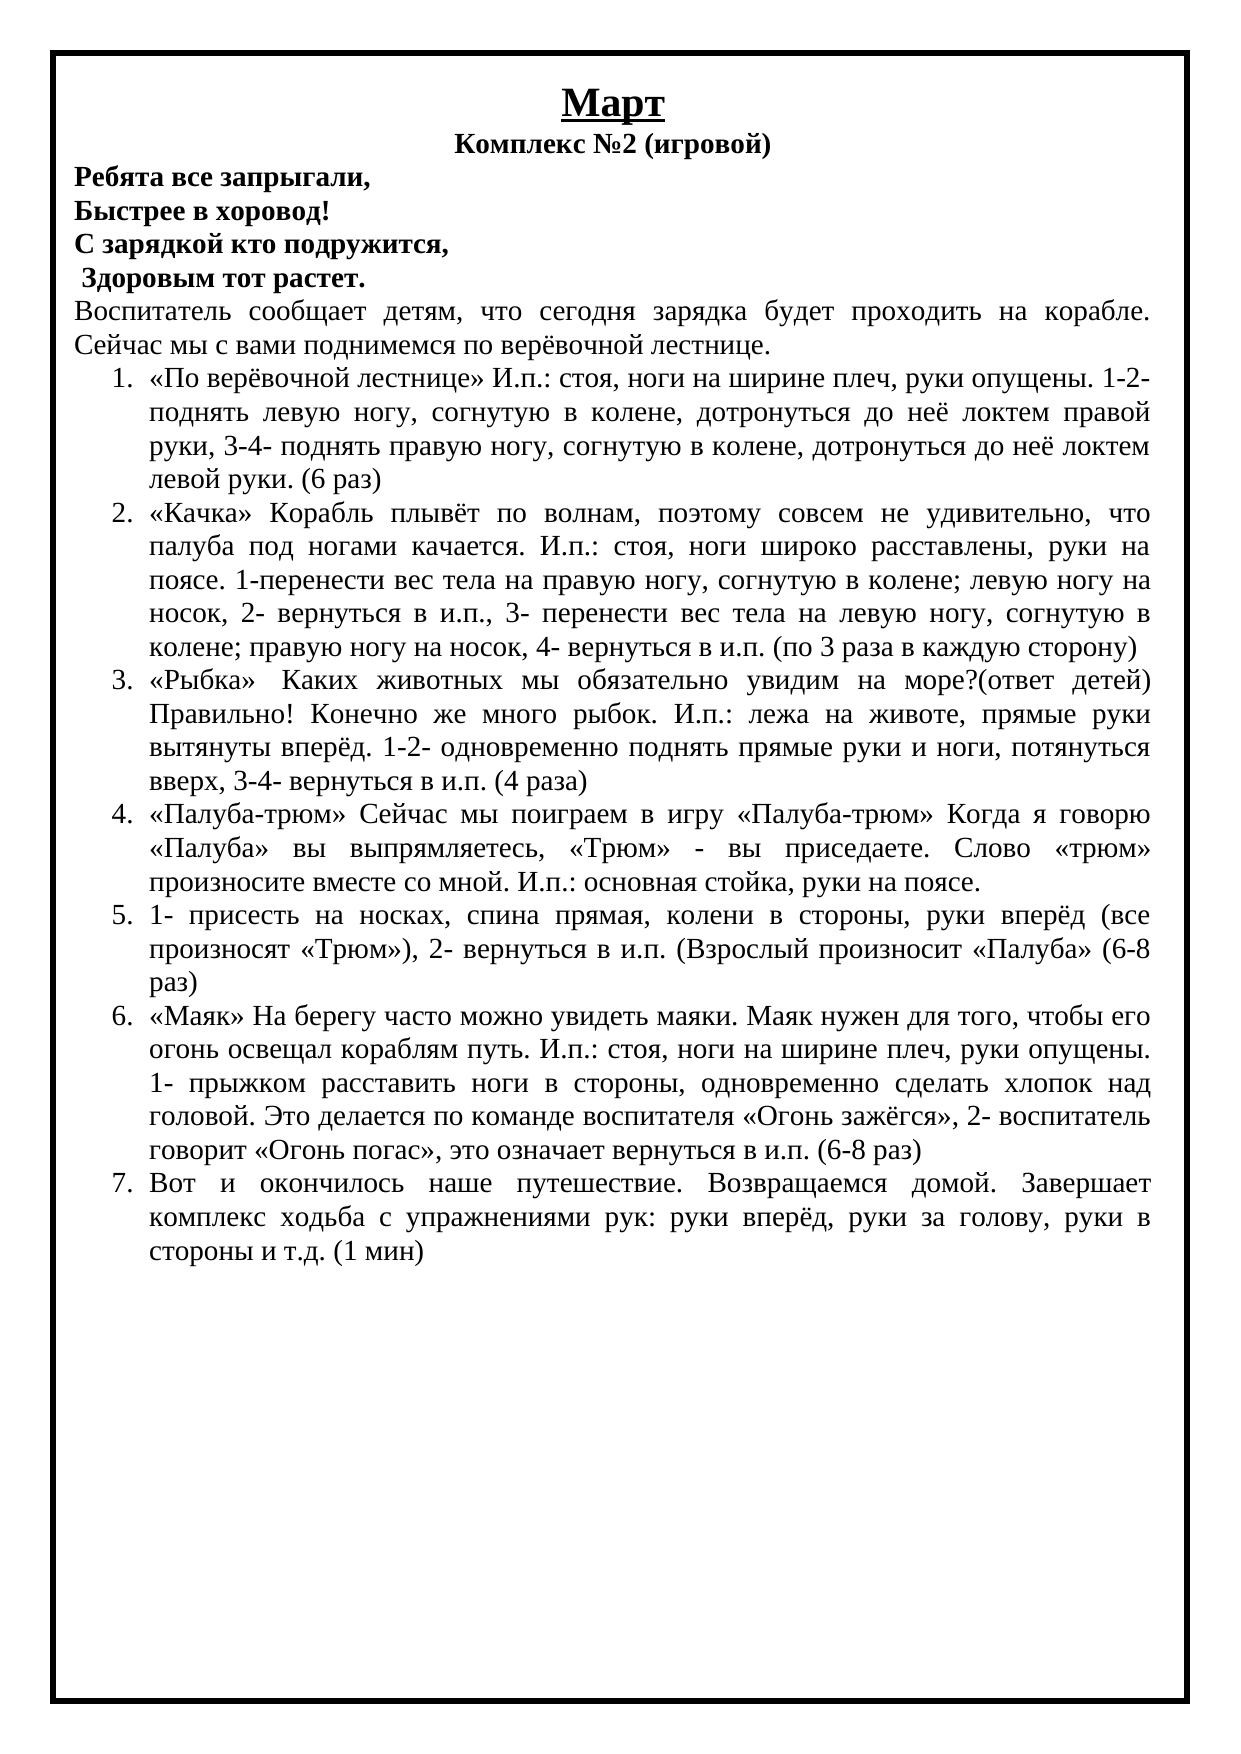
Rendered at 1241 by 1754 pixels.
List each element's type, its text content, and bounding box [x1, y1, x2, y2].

list «Рыбка» Каких животных мы обязательно увидим на море?(ответ детей) Правильно! Конечно же много рыбок. И.п.: лежа на животе, прямые руки вытянуты вперёд. 1-2- одновременно поднять прямые руки и ноги, потянуться вверх, 3-4- вернуться в и.п. (4 раза) [111, 662, 1152, 797]
list Вот и окончилось наше путешествие. Возвращаемся домой. Завершает комплекс ходьба с упражнениями рук: руки вперёд, руки за голову, руки в стороны и т.д. (1 мин) [111, 1166, 1152, 1266]
list 1- присесть на носках, спина прямая, колени в стороны, руки вперёд (все произносят «Трюм»), 2- вернуться в и.п. (Взрослый произносит «Палуба» (6-8 раз) [111, 897, 1152, 998]
list «Маяк» На берегу часто можно увидеть маяки. Маяк нужен для того, чтобы его огонь освещал кораблям путь. И.п.: стоя, ноги на ширине плеч, руки опущены. 1- прыжком расставить ноги в стороны, одновременно сделать хлопок над головой. Это делается по команде воспитателя «Огонь зажёгся», 2- воспитатель говорит «Огонь погас», это означает вернуться в и.п. (6-8 раз) [111, 998, 1152, 1166]
text Ребята все запрыгали, [74, 159, 1152, 193]
list «Качка» Корабль плывёт по волнам, поэтому совсем не удивительно, что палуба под ногами качается. И.п.: стоя, ноги широко расставлены, руки на поясе. 1-перенести вес тела на правую ногу, согнутую в колене; левую ногу на носок, 2- вернуться в и.п., 3- перенести вес тела на левую ногу, согнутую в колене; правую ногу на носок, 4- вернуться в и.п. (по 3 раза в каждую сторону) [111, 495, 1152, 662]
text Март [74, 78, 1152, 126]
text С зарядкой кто подружится, [74, 226, 1152, 260]
text Здоровым тот растет. [74, 260, 1152, 293]
list «По верёвочной лестнице» И.п.: стоя, ноги на ширине плеч, руки опущены. 1-2- поднять левую ногу, согнутую в колене, дотронуться до неё локтем правой руки, 3-4- поднять правую ногу, согнутую в колене, дотронуться до неё локтем левой руки. (6 раз) [111, 361, 1152, 495]
text Воспитатель сообщает детям, что сегодня зарядка будет проходить на корабле. Сейчас мы с вами поднимемся по верёвочной лестнице. [74, 293, 1152, 361]
text Комплекс №2 (игровой) [74, 126, 1152, 159]
list «Палуба-трюм» Сейчас мы поиграем в игру «Палуба-трюм» Когда я говорю «Палуба» вы выпрямляетесь, «Трюм» - вы приседаете. Слово «трюм» произносите вместе со мной. И.п.: основная стойка, руки на поясе. [111, 797, 1152, 897]
text Быстрее в хоровод! [74, 193, 1152, 226]
